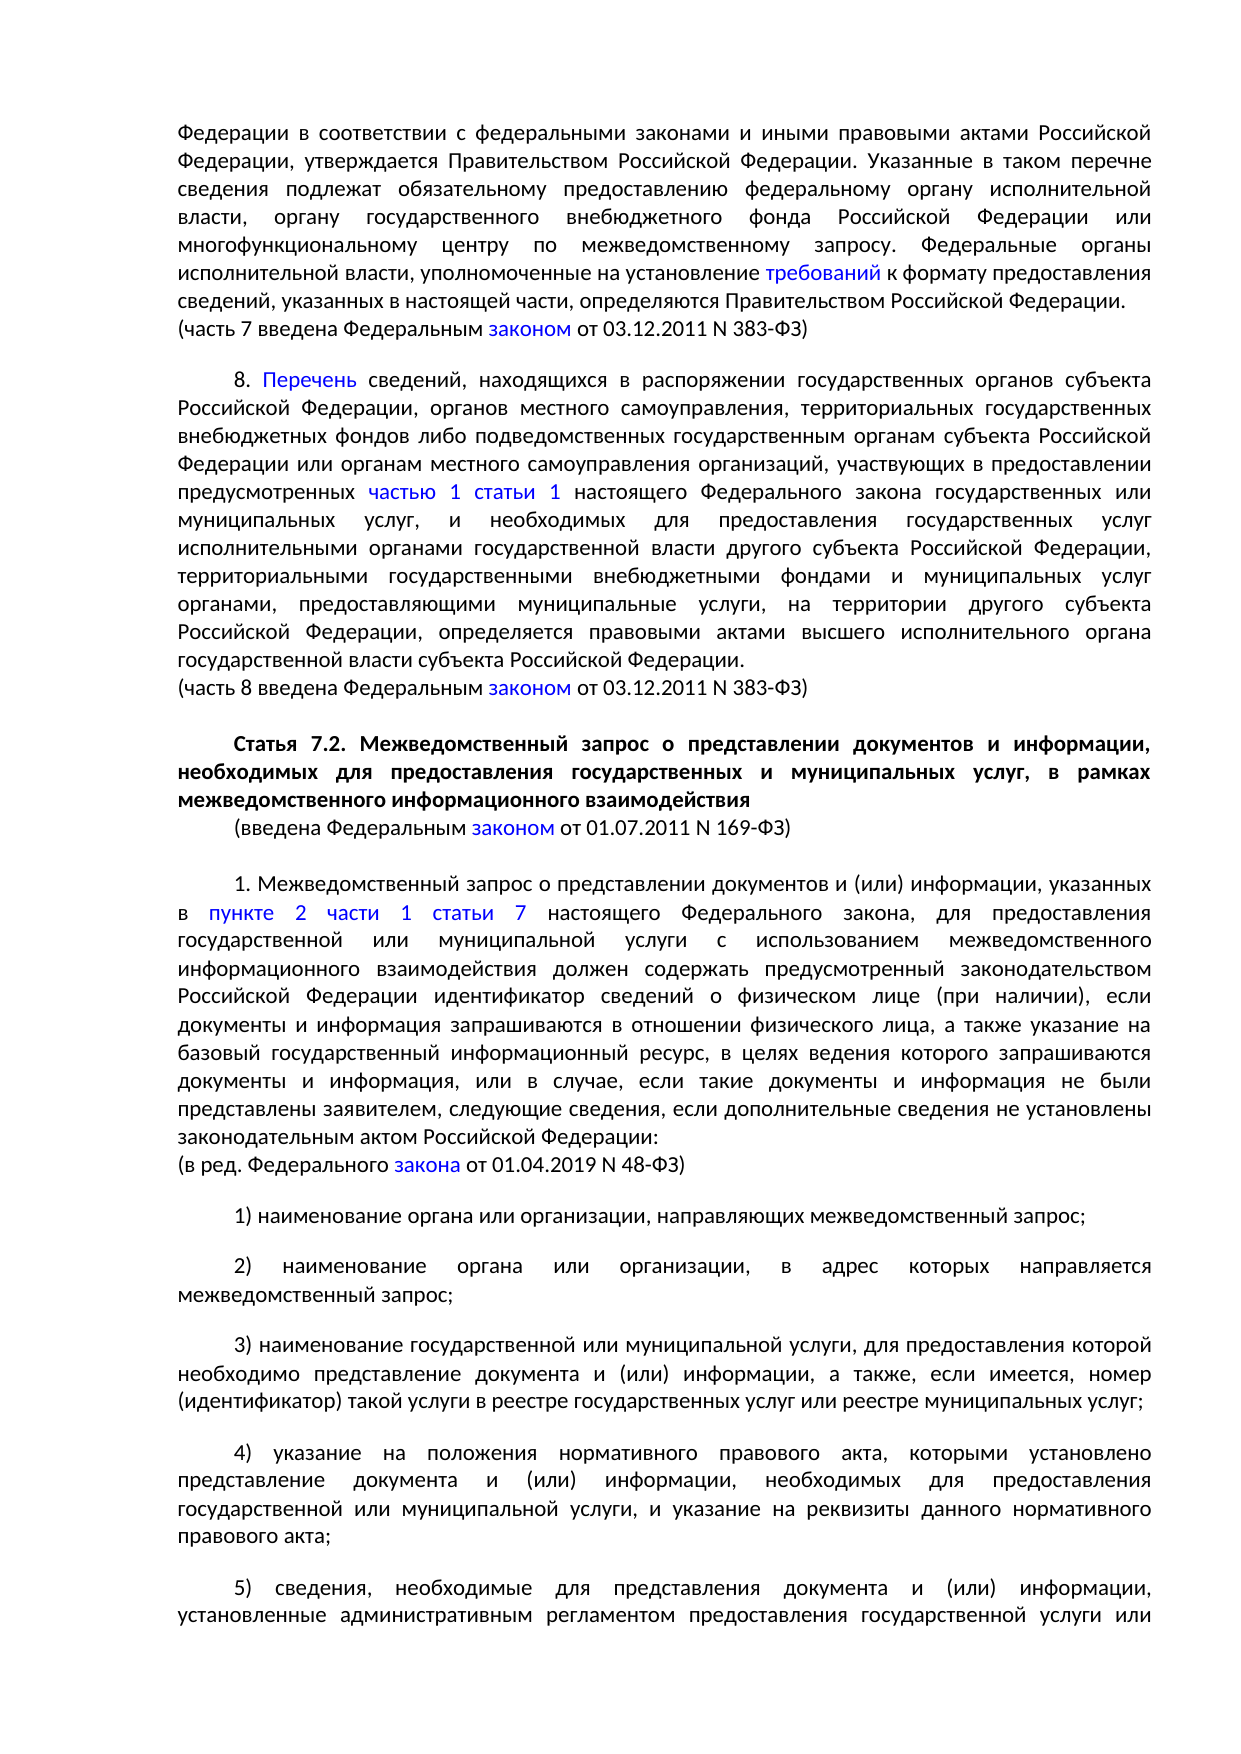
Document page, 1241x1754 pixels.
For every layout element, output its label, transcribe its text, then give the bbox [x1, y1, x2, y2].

text (часть 7 введена Федеральным законом от 03.12.2011 N 383-ФЗ) [177, 314, 1152, 342]
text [177, 118, 1152, 314]
text 4) указание на положения нормативного правового акта, которыми установлено представление документа и (или) информации, необходимых для предоставления государственной или муниципальной услуги, и указание на реквизиты данного нормативного правового акта; [177, 1438, 1152, 1550]
text 2) наименование органа или организации, в адрес которых направляется межведомственный запрос; [177, 1252, 1152, 1308]
text 8. Перечень сведений, находящихся в распоряжении государственных органов субъекта Российской Федерации, органов местного самоуправления, территориальных государственных внебюджетных фондов либо подведомственных государственным органам субъекта Российской Федерации или органам местного самоуправления организаций, участвующих в предоставлении предусмотренных частью 1 статьи 1 настоящего Федерального закона государственных или муниципальных услуг, и необходимых для предоставления государственных услуг исполнительными органами государственной власти другого субъекта Российской Федерации, территориальными государственными внебюджетными фондами и муниципальных услуг органами, предоставляющими муниципальные услуги, на территории другого субъекта Российской Федерации, определяется правовыми актами высшего исполнительного органа государственной власти субъекта Российской Федерации. [177, 365, 1152, 673]
text (в ред. Федерального закона от 01.04.2019 N 48-ФЗ) [177, 1150, 1152, 1178]
text 1. Межведомственный запрос о представлении документов и (или) информации, указанных в пункте 2 части 1 статьи 7 настоящего Федерального закона, для предоставления государственной или муниципальной услуги с использованием межведомственного информационного взаимодействия должен содержать предусмотренный законодательством Российской Федерации идентификатор сведений о физическом лице (при наличии), если документы и информация запрашиваются в отношении физического лица, а также указание на базовый государственный информационный ресурс, в целях ведения которого запрашиваются документы и информация, или в случае, если такие документы и информация не были представлены заявителем, следующие сведения, если дополнительные сведения не установлены законодательным актом Российской Федерации: [177, 869, 1152, 1150]
text 3) наименование государственной или муниципальной услуги, для предоставления которой необходимо представление документа и (или) информации, а также, если имеется, номер (идентификатор) такой услуги в реестре государственных услуг или реестре муниципальных услуг; [177, 1331, 1152, 1415]
text 1) наименование органа или организации, направляющих межведомственный запрос; [177, 1201, 1152, 1229]
title Статья 7.2. Межведомственный запрос о представлении документов и информации, необходимых для предоставления государственных и муниципальных услуг, в рамках межведомственного информационного взаимодействия [177, 729, 1152, 813]
text (введена Федеральным законом от 01.07.2011 N 169-ФЗ) [177, 813, 1152, 842]
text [177, 1573, 1152, 1629]
text (часть 8 введена Федеральным законом от 03.12.2011 N 383-ФЗ) [177, 673, 1152, 701]
